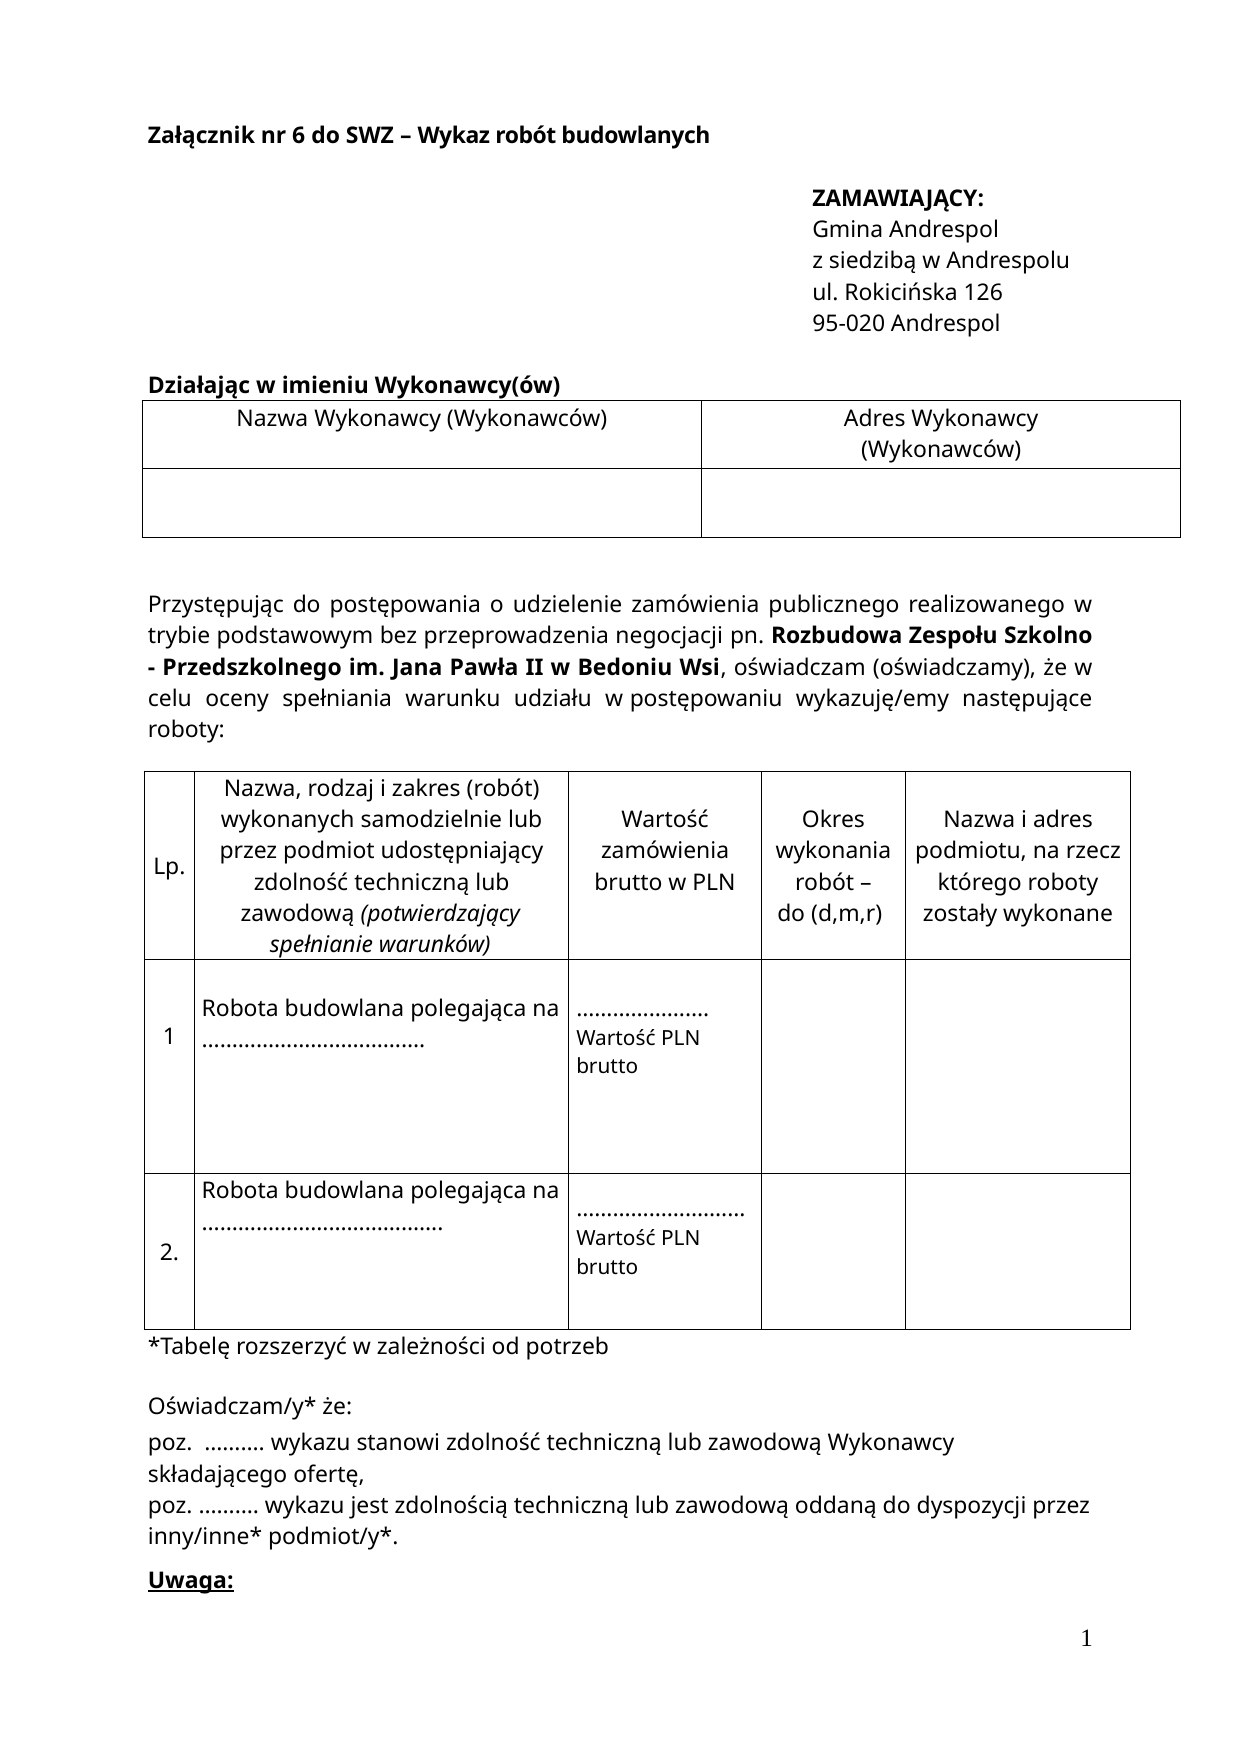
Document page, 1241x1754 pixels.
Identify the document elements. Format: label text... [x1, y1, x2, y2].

table_cell [906, 960, 1130, 1173]
text 95-020 Andrespol [812, 307, 1093, 338]
text Uwaga: [148, 1564, 1093, 1595]
text Oświadczam/y* że: [148, 1390, 1093, 1422]
text Działając w imieniu Wykonawcy(ów) [148, 369, 1093, 400]
text poz. ………. wykazu jest zdolnością techniczną lub zawodową oddaną do dyspozycji przez inny/inne* podmiot/y*. [148, 1489, 1093, 1551]
table_header Nazwa i adres podmiotu, na rzecz którego roboty zostały wykonane [906, 772, 1130, 959]
table_cell [702, 469, 1180, 537]
table_cell [762, 1174, 905, 1329]
table_cell 1 [145, 960, 194, 1173]
table_header Wartość zamówienia brutto w PLN [569, 772, 761, 959]
text z siedzibą w Andrespolu [812, 244, 1093, 275]
table_header Nazwa Wykonawcy (Wykonawców) [143, 401, 701, 468]
table_cell ……………….……… Wartość PLN brutto [569, 1174, 761, 1329]
table_header Lp. [145, 772, 194, 959]
table_cell Robota budowlana polegająca na ………………………………. [195, 960, 568, 1173]
table_header Adres Wykonawcy (Wykonawców) [702, 401, 1180, 468]
table_cell Robota budowlana polegająca na …………………………………. [195, 1174, 568, 1329]
text Przystępując do postępowania o udzielenie zamówienia publicznego realizowanego w trybie podstawowym bez przeprowadzenia negocjacji pn. Rozbudowa Zespołu Szkolno - Przedszkolnego im. Jana Pawła II w Bedoniu Wsi, oświadczam (oświadczamy), że w celu oceny spełniania warunku udziału w postępowaniu wykazuję/emy następujące roboty: [148, 588, 1093, 744]
text Gmina Andrespol [812, 213, 1093, 244]
text ul. Rokicińska 126 [812, 275, 1093, 307]
table_cell [143, 469, 701, 537]
table_cell 2. [145, 1174, 194, 1329]
text ZAMAWIAJĄCY: [812, 182, 1093, 213]
table_header Nazwa, rodzaj i zakres (robót) wykonanych samodzielnie lub przez podmiot udostępniający zdolność techniczną lub zawodową (potwierdzający spełnianie warunków) [195, 772, 568, 959]
table_cell [762, 960, 905, 1173]
table_cell [906, 1174, 1130, 1329]
text poz. ………. wykazu stanowi zdolność techniczną lub zawodową Wykonawcy składającego ofertę, [148, 1426, 1093, 1489]
table_cell ……………….… Wartość PLN brutto [569, 960, 761, 1173]
text *Tabelę rozszerzyć w zależności od potrzeb [148, 1330, 1093, 1362]
table_header Okres wykonania robót – do (d,m,r) [762, 772, 905, 959]
text Załącznik nr 6 do SWZ – Wykaz robót budowlanych [148, 119, 1093, 150]
